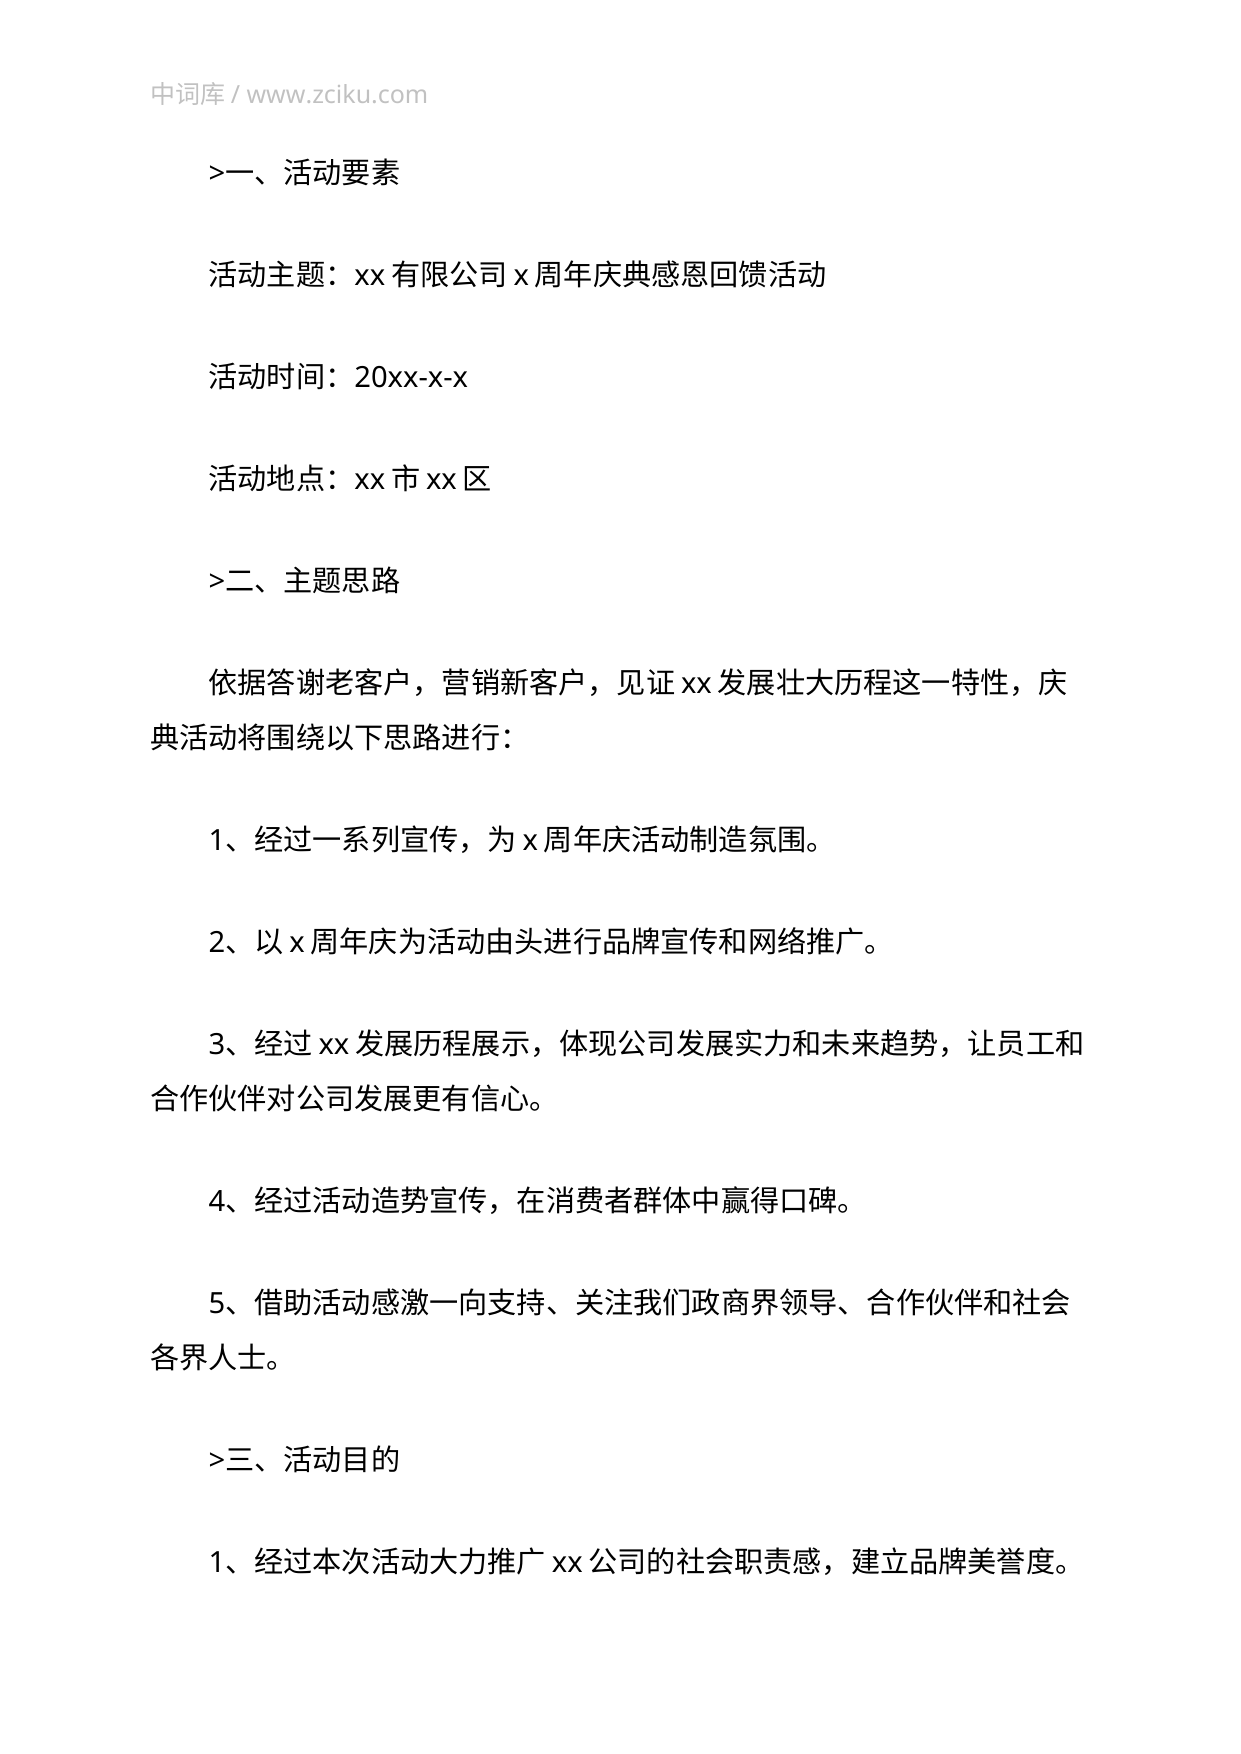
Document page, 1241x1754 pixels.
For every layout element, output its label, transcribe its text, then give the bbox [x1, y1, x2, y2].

text 1、经过一系列宣传，为x周年庆活动制造氛围。 [150, 817, 1090, 859]
text 活动时间：20xx-x-x [150, 354, 1090, 396]
text 3、经过xx发展历程展示，体现公司发展实力和未来趋势，让员工和合作伙伴对公司发展更有信心。 [150, 1021, 1090, 1118]
text 1、经过本次活动大力推广xx公司的社会职责感，建立品牌美誉度。 [150, 1538, 1090, 1581]
text 依据答谢老客户，营销新客户，见证xx发展壮大历程这一特性，庆典活动将围绕以下思路进行： [150, 660, 1090, 757]
text 活动地点：xx市xx区 [150, 456, 1090, 498]
text 活动主题：xx有限公司x周年庆典感恩回馈活动 [150, 252, 1090, 294]
text >一、活动要素 [150, 150, 1090, 192]
text >二、主题思路 [150, 558, 1090, 600]
text 2、以x周年庆为活动由头进行品牌宣传和网络推广。 [150, 919, 1090, 961]
text >三、活动目的 [150, 1436, 1090, 1478]
text 5、借助活动感激一向支持、关注我们政商界领导、合作伙伴和社会各界人士。 [150, 1279, 1090, 1377]
text 4、经过活动造势宣传，在消费者群体中赢得口碑。 [150, 1177, 1090, 1220]
